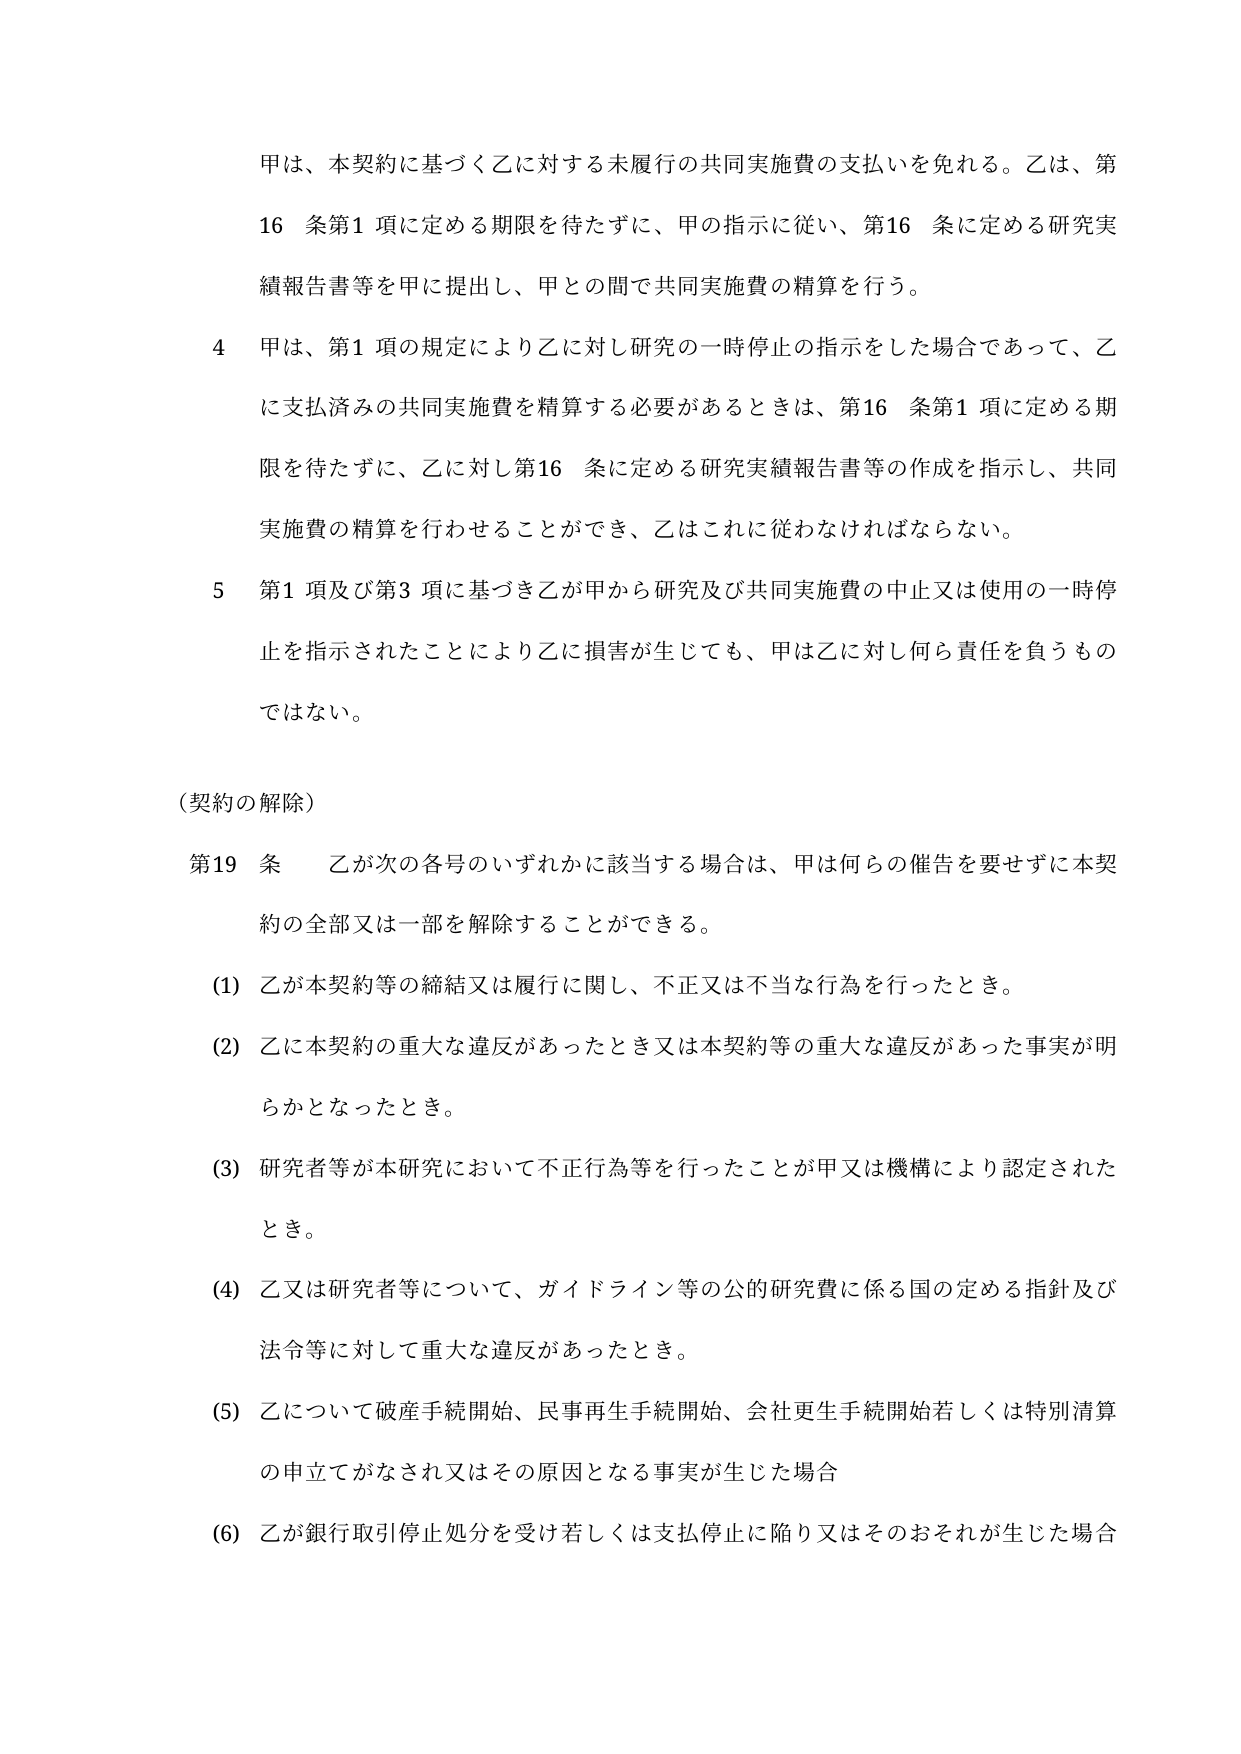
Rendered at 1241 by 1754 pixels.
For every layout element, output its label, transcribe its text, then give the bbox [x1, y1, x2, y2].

list 乙又は研究者等について、ガイドライン等の公的研究費に係る国の定める指針及び法令等に対して重大な違反があったとき。 [206, 1258, 1118, 1380]
list 甲は、第1項の規定により乙に対し研究の一時停止の指示をした場合であって、乙に支払済みの共同実施費を精算する必要があるときは、第16条第1項に定める期限を待たずに、乙に対し第16条に定める研究実績報告書等の作成を指示し、共同実施費の精算を行わせることができ、乙はこれに従わなければならない。 [206, 315, 1118, 558]
text 第19条 乙が次の各号のいずれかに該当する場合は、甲は何らの催告を要せずに本契約の全部又は一部を解除することができる。 [186, 832, 1118, 954]
list 乙が本契約等の締結又は履行に関し、不正又は不当な行為を行ったとき。 [206, 954, 1118, 1015]
list 第1項及び第3項に基づき乙が甲から研究及び共同実施費の中止又は使用の一時停止を指示されたことにより乙に損害が生じても、甲は乙に対し何ら責任を負うものではない。 [206, 558, 1118, 741]
list 乙について破産手続開始、民事再生手続開始、会社更生手続開始若しくは特別清算の申立てがなされ又はその原因となる事実が生じた場合 [206, 1380, 1118, 1501]
list 乙が銀行取引停止処分を受け若しくは支払停止に陥り又はそのおそれが生じた場合 [206, 1501, 1118, 1562]
list 研究者等が本研究において不正行為等を行ったことが甲又は機構により認定されたとき。 [206, 1136, 1118, 1258]
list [206, 133, 1118, 315]
text （契約の解除） [166, 771, 1118, 832]
list 乙に本契約の重大な違反があったとき又は本契約等の重大な違反があった事実が明らかとなったとき。 [206, 1015, 1118, 1136]
